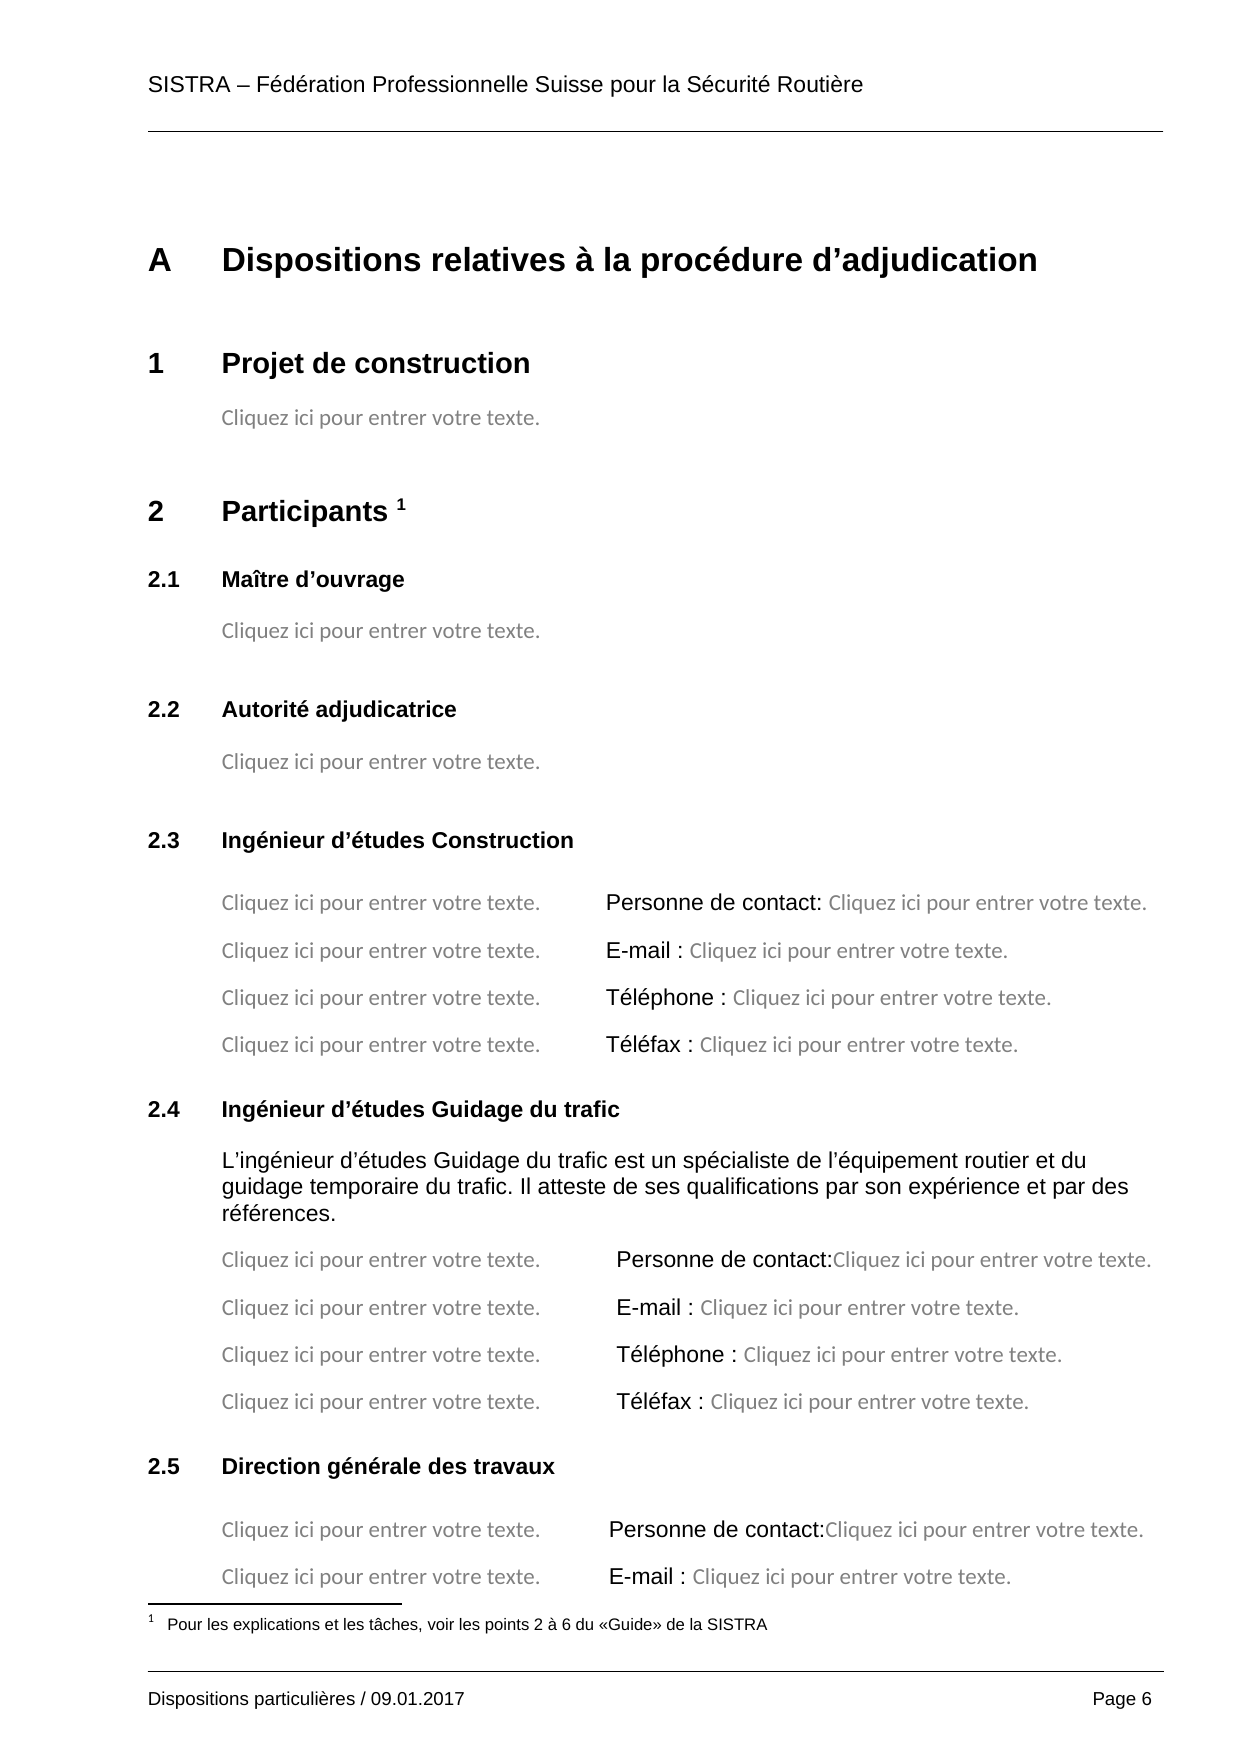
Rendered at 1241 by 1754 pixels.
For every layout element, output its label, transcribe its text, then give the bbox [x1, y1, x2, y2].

text 2.2 Autorité adjudicatrice [148, 696, 1163, 722]
text 2 Participants [148, 494, 1163, 528]
table_cell Téléphone : [605, 964, 1166, 1011]
table_header Personne de contact: [605, 1495, 1166, 1543]
table_cell Téléphone : [605, 1321, 1166, 1368]
subtitle A Dispositions relatives à la procédure d’adjudication [148, 240, 1163, 278]
table_cell [218, 1543, 605, 1590]
table_header Personne de contact: [605, 869, 1166, 917]
table_cell [218, 1273, 605, 1321]
text 2.5 Direction générale des travaux [148, 1453, 1163, 1479]
table_cell E-mail : [605, 1543, 1166, 1590]
table_header [218, 1226, 605, 1273]
text 2.1 Maître d’ouvrage [148, 566, 1163, 592]
text L’ingénieur d’études Guidage du trafic est un spécialiste de l’équipement routier et du guidage temporaire du trafic. Il atteste de ses qualifications par son expérience et par des références. [222, 1147, 1163, 1226]
table_cell Téléfax : [605, 1368, 1166, 1415]
table_cell [218, 1011, 605, 1058]
table_cell [218, 1368, 605, 1415]
table_cell E-mail : [605, 1273, 1166, 1321]
table_header [218, 1495, 605, 1543]
text 2.4 Ingénieur d’études Guidage du trafic [148, 1096, 1163, 1122]
table_cell [218, 917, 605, 964]
text 2.3 Ingénieur d’études Construction [148, 827, 1163, 853]
table_cell [218, 1321, 605, 1368]
table_header [218, 869, 605, 917]
table_header Personne de contact: [605, 1226, 1166, 1273]
table_cell E-mail : [605, 917, 1166, 964]
table_cell Téléfax : [605, 1011, 1166, 1058]
table_cell [218, 964, 605, 1011]
text 1 Projet de construction [148, 346, 1163, 380]
